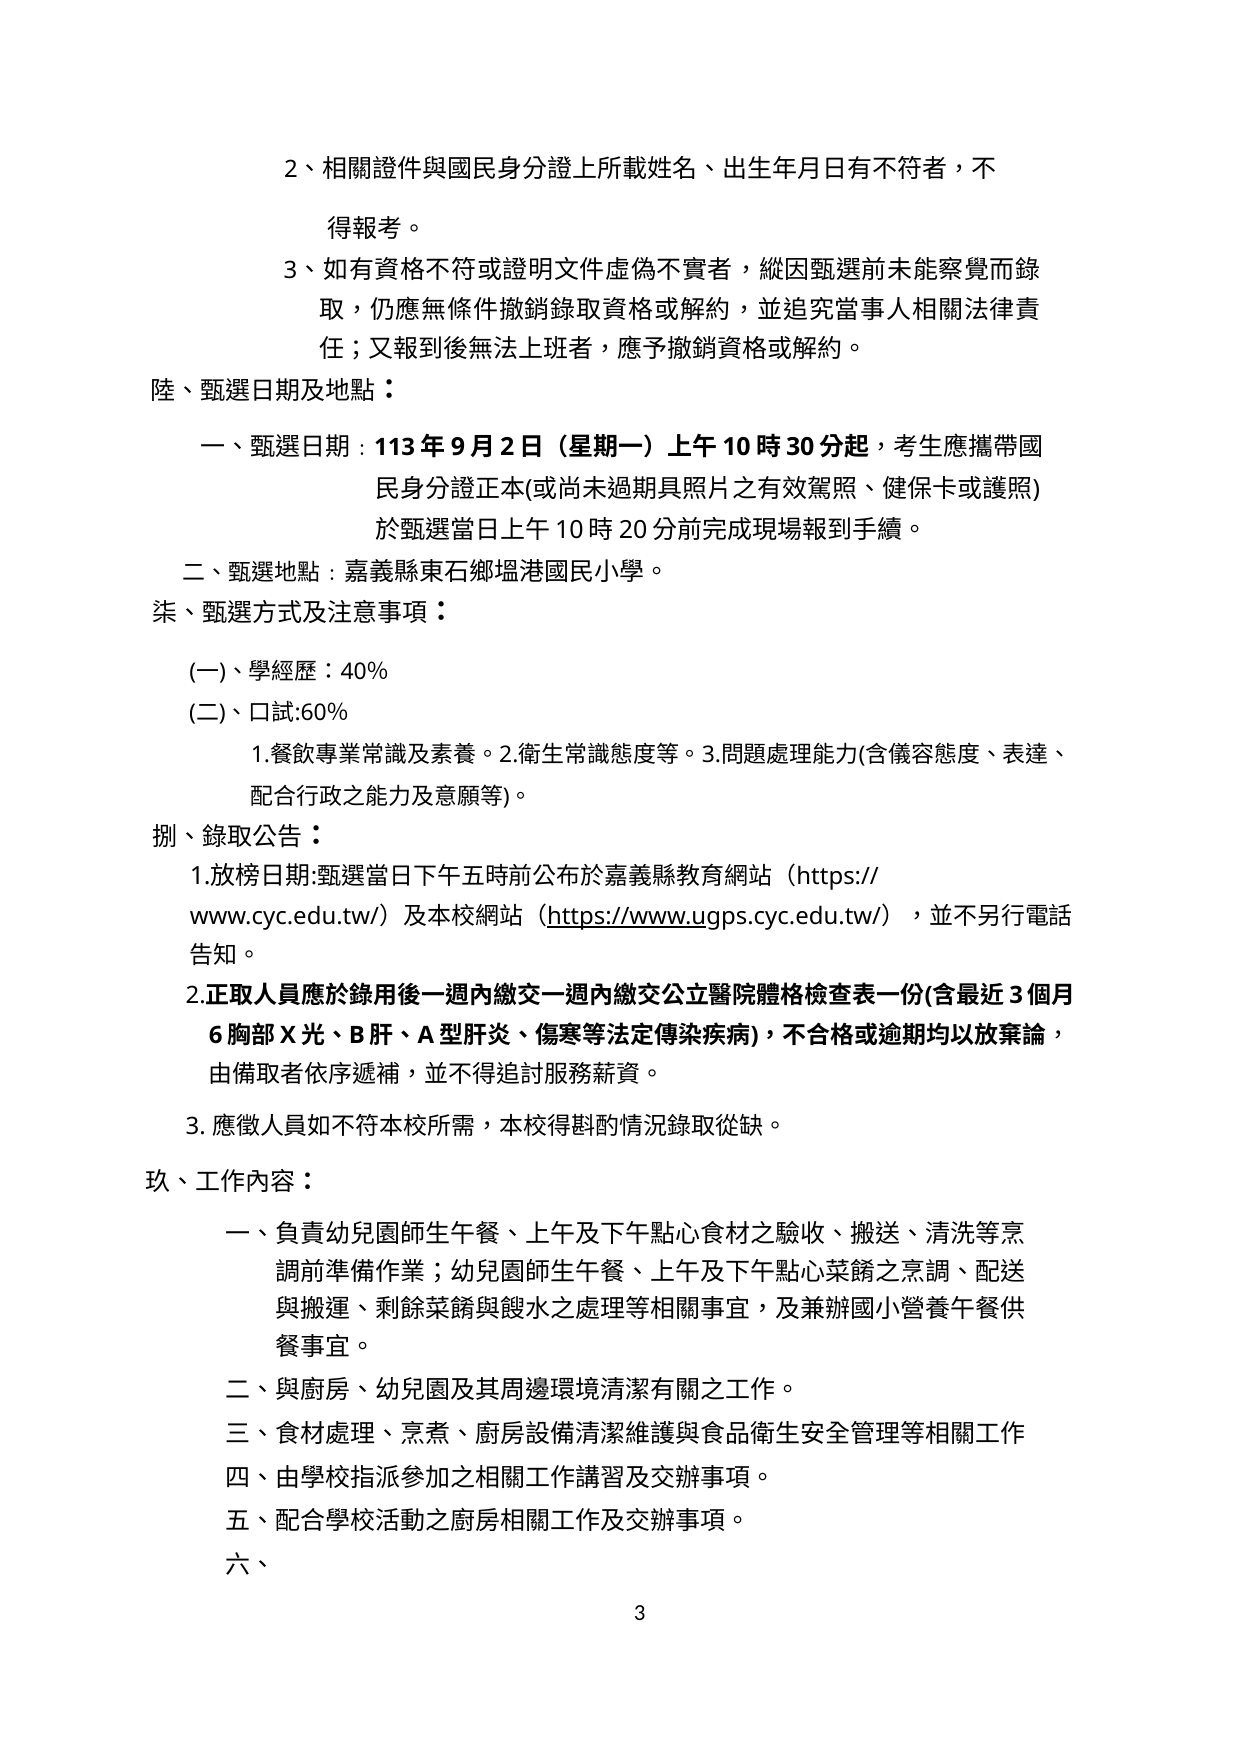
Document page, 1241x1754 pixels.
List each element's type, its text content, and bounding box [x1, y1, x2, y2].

list 幼兒園其他交辦事項。 [225, 1543, 789, 1581]
text (一)、學經歷：40％ [189, 646, 1077, 687]
text 2、相關證件與國民身分證上所載姓名、出生年月日有不符者，不 [152, 146, 1041, 185]
text 捌、錄取公告： [152, 812, 1067, 853]
text 五、配合學校活動之廚房相關工作及交辦事項。 [225, 1499, 1069, 1537]
text 陸、甄選日期及地點： [150, 367, 1067, 407]
text 一、負責幼兒園師生午餐、上午及下午點心食材之驗收、搬送、清洗等烹調前準備作業；幼兒園師生午餐、上午及下午點心菜餚之烹調、配送與搬運、剩餘菜餚與餿水之處理等相關事宜，及兼辦國小營養午餐供餐事宜。 [225, 1213, 1039, 1363]
text 3. 應徵人員如不符本校所需，本校得斟酌情況錄取從缺。 [185, 1103, 1077, 1143]
text 2.正取人員應於錄用後一週內繳交一週內繳交公立醫院體格檢查表一份(含最近3個月6胸部X光、B肝、A型肝炎、傷寒等法定傳染疾病)，不合格或逾期均以放棄論，由備取者依序遞補，並不得追討服務薪資。 [185, 972, 1077, 1091]
text 3、如有資格不符或證明文件虛偽不實者，縱因甄選前未能察覺而錄取，仍應無條件撤銷錄取資格或解約，並追究當事人相關法律責任；又報到後無法上班者，應予撤銷資格或解約。 [283, 247, 1041, 366]
text 二、甄選地點﹕嘉義縣東石鄉塭港國民小學。 [153, 547, 1077, 589]
text (二)、口試:60％ [189, 687, 1077, 729]
text 柒、甄選方式及注意事項： [139, 589, 1022, 629]
text 四、由學校指派參加之相關工作講習及交辦事項。 [225, 1456, 1069, 1493]
text 玖、工作內容： [139, 1160, 1067, 1197]
text 1.餐飲專業常識及素養。2.衛生常識態度等。3.問題處理能力(含儀容態度、表達、配合行政之能力及意願等)。 [251, 729, 1077, 812]
text 三、食材處理、烹煮、廚房設備清潔維護與食品衛生安全管理等相關工作 [225, 1412, 1069, 1450]
text 得報考。 [152, 206, 1041, 245]
text 1.放榜日期:甄選當日下午五時前公布於嘉義縣教育網站（https://www.cyc.edu.tw/）及本校網站（https://www.ugps.cyc.edu.tw/），並不另行電話告知。 [189, 853, 1077, 972]
text 一、甄選日期﹕113年 9月2日（星期一）上午10時30分起，考生應攜帶國民身分證正本(或尚未過期具照片之有效駕照、健保卡或護照) 於甄選當日上午10時20分前完成現場報到手續。 [200, 422, 1064, 547]
text 二、與廚房、幼兒園及其周邊環境清潔有關之工作。 [225, 1369, 1040, 1406]
